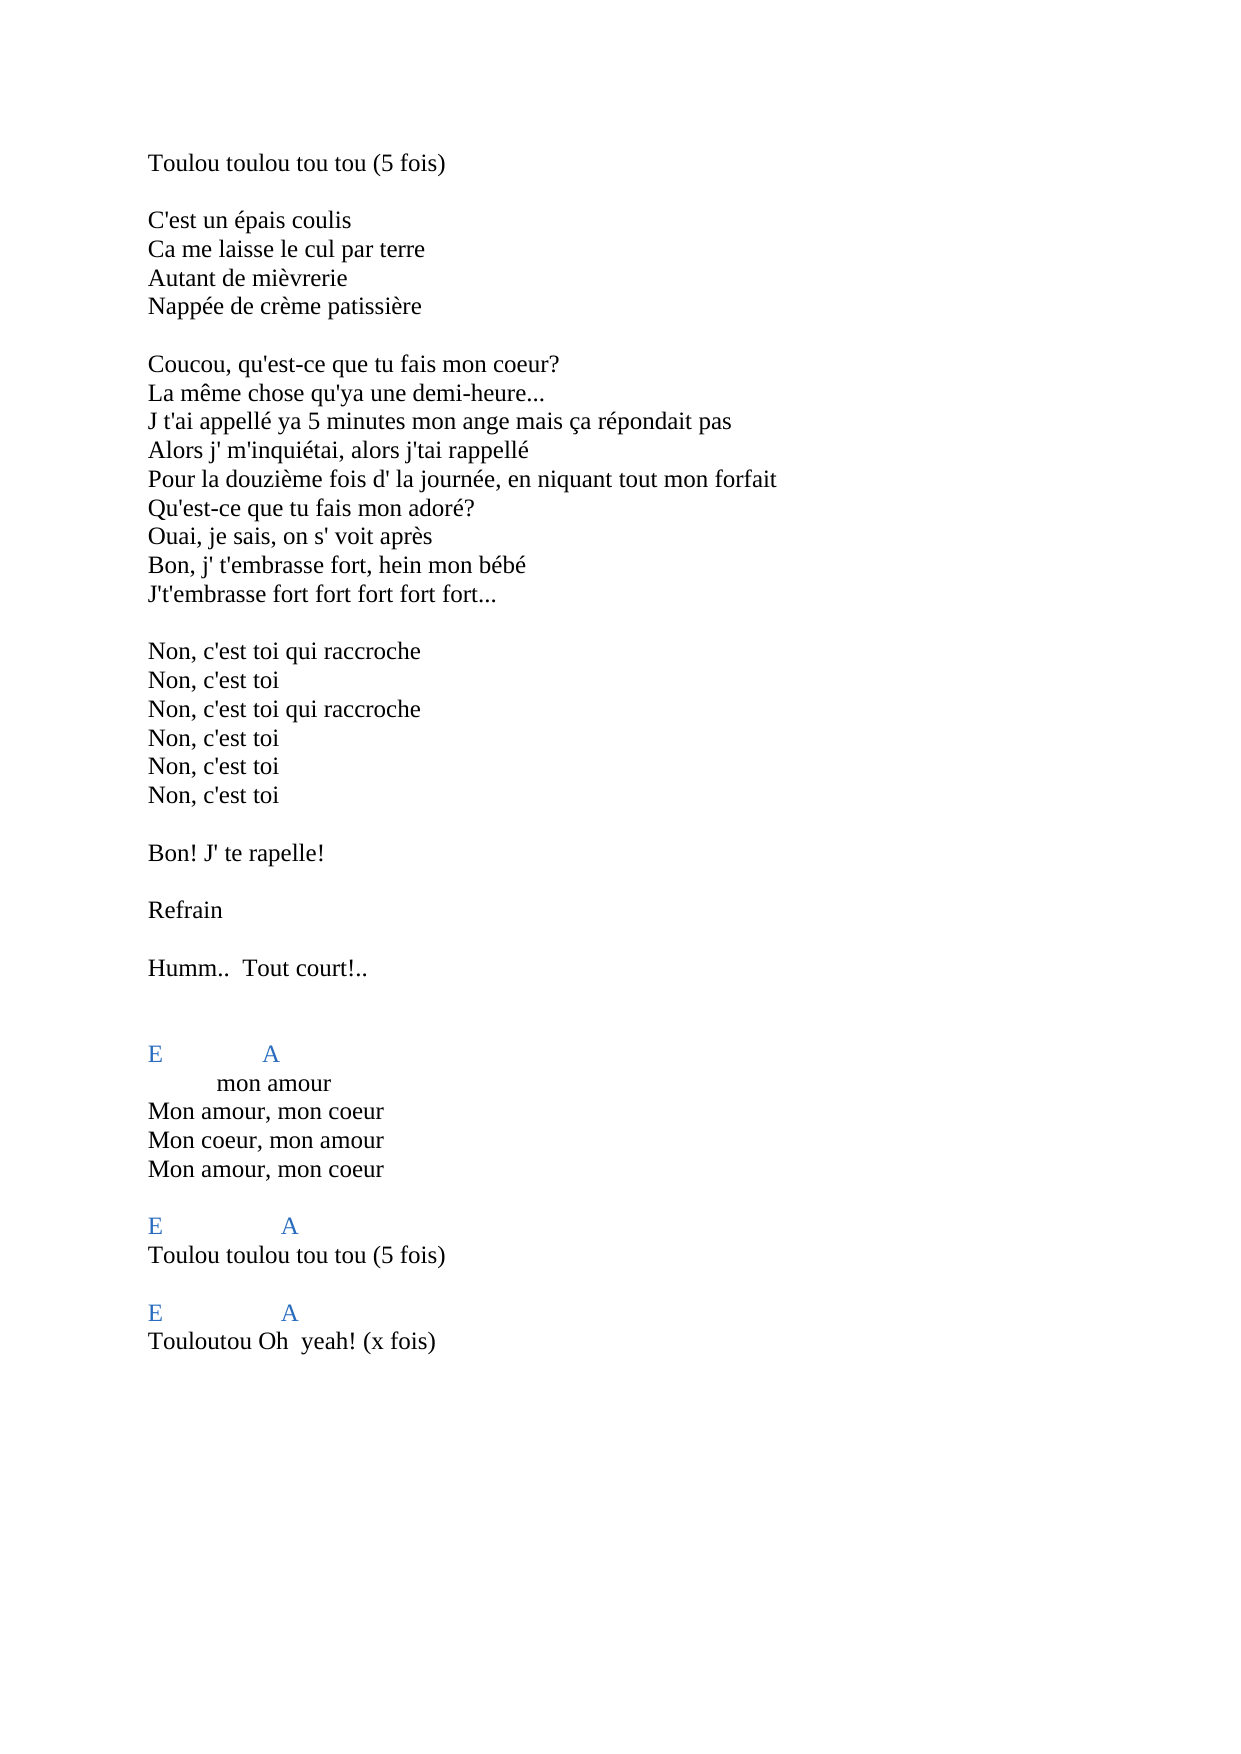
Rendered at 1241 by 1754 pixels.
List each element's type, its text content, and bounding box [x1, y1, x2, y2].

text Toulou toulou tou tou (5 fois) [148, 1240, 1093, 1269]
text Non, c'est toi [148, 751, 1093, 780]
text E A [148, 1211, 1093, 1240]
text Autant de mièvrerie [148, 263, 1093, 291]
text Bon, j' t'embrasse fort, hein mon bébé [148, 550, 1093, 579]
text Non, c'est toi [148, 780, 1093, 809]
text E A [148, 1039, 1093, 1068]
text Pour la douzième fois d' la journée, en niquant tout mon forfait [148, 464, 1093, 493]
text Ouai, je sais, on s' voit après [148, 521, 1093, 550]
text Mon coeur, mon amour [148, 1125, 1093, 1154]
text Alors j' m'inquiétai, alors j'tai rappellé [148, 435, 1093, 464]
text E A [148, 1298, 1093, 1326]
text Mon amour, mon coeur [148, 1154, 1093, 1183]
text Non, c'est toi [148, 665, 1093, 694]
text J t'ai appellé ya 5 minutes mon ange mais ça répondait pas [148, 406, 1093, 435]
text Non, c'est toi qui raccroche [148, 636, 1093, 665]
text mon amour [148, 1068, 1093, 1096]
text J't'embrasse fort fort fort fort fort... [148, 579, 1093, 608]
text Toulou toulou tou tou (5 fois) [148, 148, 1093, 176]
text Coucou, qu'est-ce que tu fais mon coeur? [148, 349, 1093, 378]
text Humm.. Tout court!.. [148, 953, 1093, 981]
text Bon! J' te rapelle! [148, 838, 1093, 866]
text Qu'est-ce que tu fais mon adoré? [148, 493, 1093, 521]
text Mon amour, mon coeur [148, 1096, 1093, 1125]
text Ca me laisse le cul par terre [148, 234, 1093, 263]
text Refrain [148, 895, 1093, 924]
text Touloutou Oh yeah! (x fois) [148, 1326, 1093, 1355]
text C'est un épais coulis [148, 205, 1093, 234]
text Non, c'est toi qui raccroche [148, 694, 1093, 723]
text La même chose qu'ya une demi-heure... [148, 378, 1093, 406]
text Nappée de crème patissière [148, 291, 1093, 320]
text Non, c'est toi [148, 723, 1093, 751]
